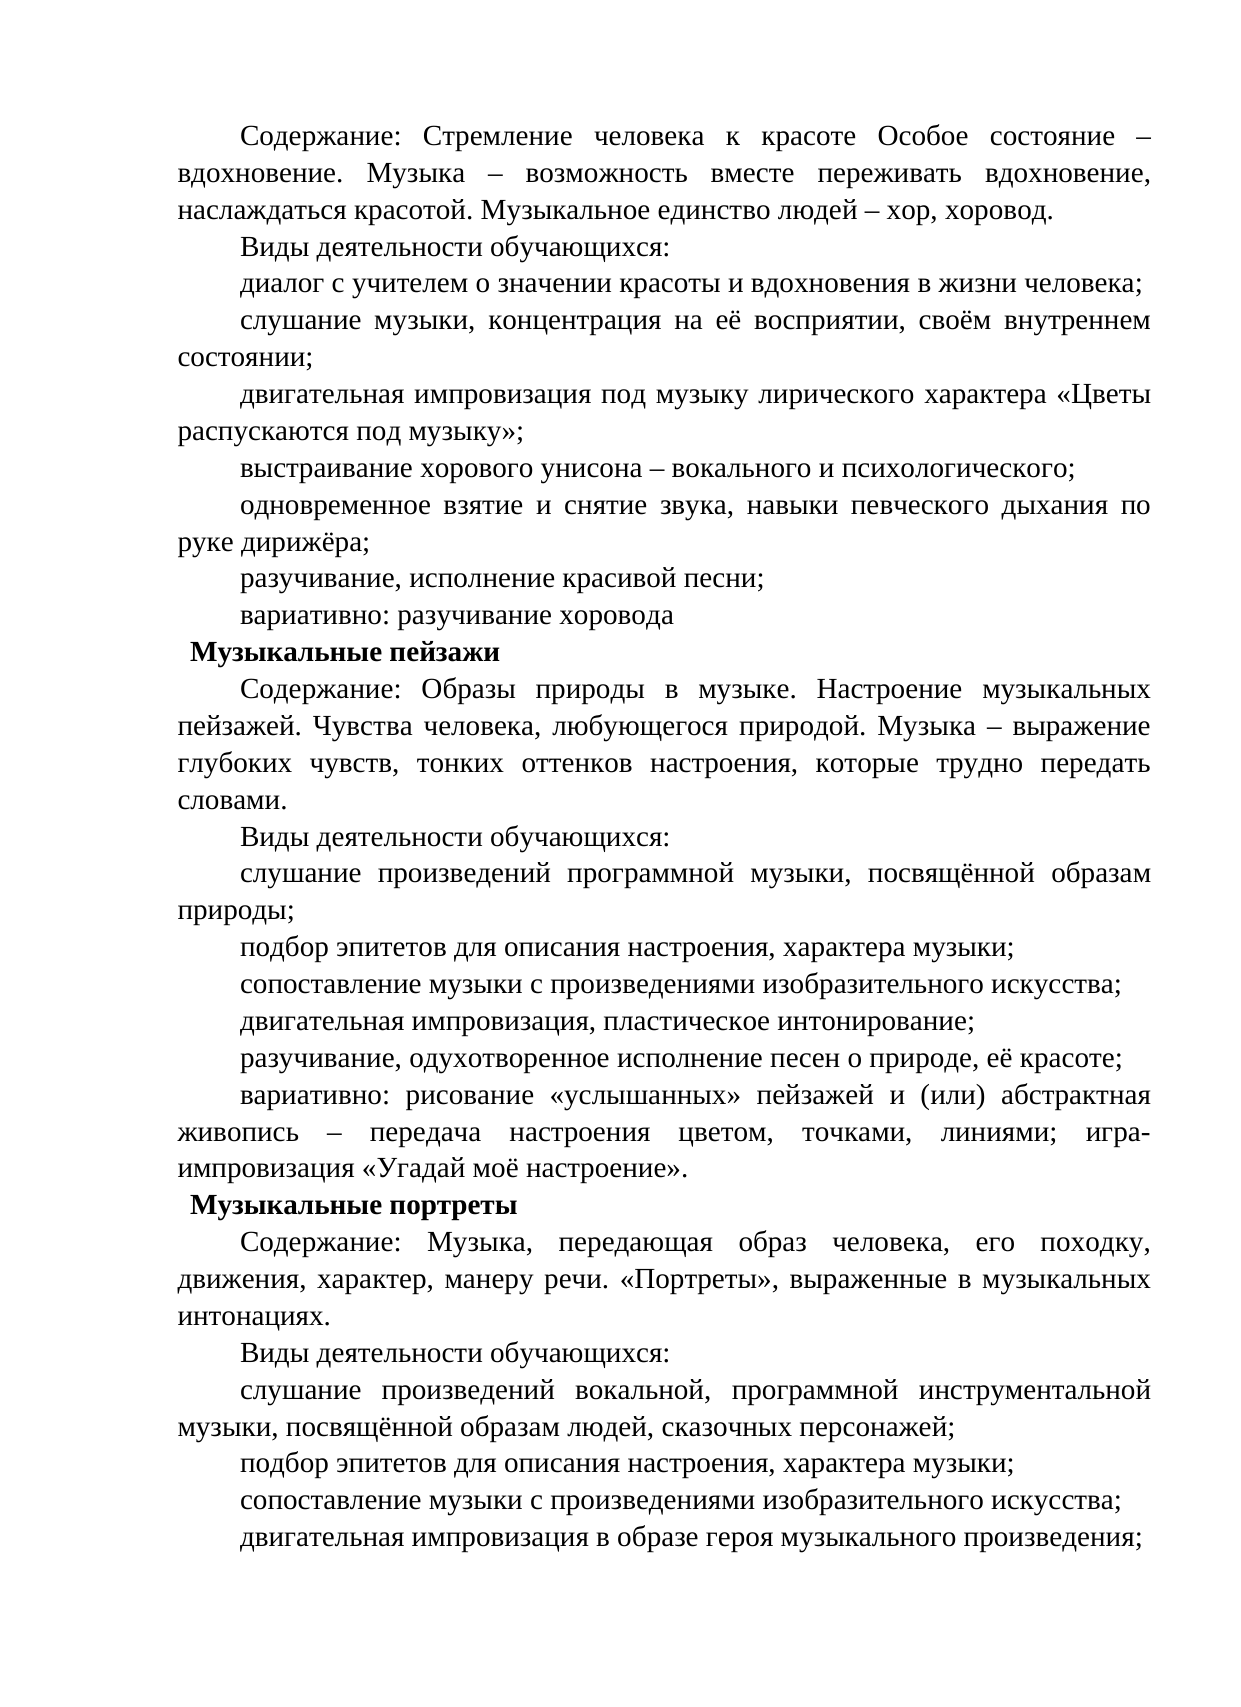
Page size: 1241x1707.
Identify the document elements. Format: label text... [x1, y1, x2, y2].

text вариативно: разучивание хоровода [177, 597, 1152, 631]
text двигательная импровизация под музыку лирического характера «Цветы распускаются под музыку»; [177, 376, 1152, 447]
text подбор эпитетов для описания настроения, характера музыки; [177, 929, 1152, 963]
text сопоставление музыки с произведениями изобразительного искусства; [177, 966, 1152, 1000]
text разучивание, одухотворенное исполнение песен о природе, её красоте; [177, 1040, 1152, 1073]
text Виды деятельности обучающихся: [177, 819, 1152, 852]
text Содержание: Музыка, передающая образ человека, его походку, движения, характер, манеру речи. «Портреты», выраженные в музыкальных интонациях. [177, 1224, 1152, 1332]
text подбор эпитетов для описания настроения, характера музыки; [177, 1446, 1152, 1479]
text вариативно: рисование «услышанных» пейзажей и (или) абстрактная живопись – передача настроения цветом, точками, линиями; игра-импровизация «Угадай моё настроение». [177, 1077, 1152, 1184]
text Содержание: Образы природы в музыке. Настроение музыкальных пейзажей. Чувства человека, любующегося природой. Музыка – выражение глубоких чувств, тонких оттенков настроения, которые трудно передать словами. [177, 671, 1152, 815]
text сопоставление музыки с произведениями изобразительного искусства; [177, 1482, 1152, 1516]
text слушание музыки, концентрация на её восприятии, своём внутреннем состоянии; [177, 302, 1152, 373]
text Виды деятельности обучающихся: [177, 229, 1152, 262]
text двигательная импровизация, пластическое интонирование; [177, 1003, 1152, 1037]
text выстраивание хорового унисона – вокального и психологического; [177, 450, 1152, 483]
text Музыкальные пейзажи [190, 634, 1152, 668]
text двигательная импровизация в образе героя музыкального произведения; [177, 1519, 1152, 1553]
text разучивание, исполнение красивой песни; [177, 561, 1152, 594]
text слушание произведений программной музыки, посвящённой образам природы; [177, 856, 1152, 926]
text Музыкальные портреты [190, 1187, 1152, 1221]
text одновременное взятие и снятие звука, навыки певческого дыхания по руке дирижёра; [177, 487, 1152, 557]
text Содержание: Стремление человека к красоте Особое состояние – вдохновение. Музыка – возможность вместе переживать вдохновение, наслаждаться красотой. Музыкальное единство людей – хор, хоровод. [177, 118, 1152, 225]
text Виды деятельности обучающихся: [177, 1335, 1152, 1368]
text диалог с учителем о значении красоты и вдохновения в жизни человека; [177, 266, 1152, 299]
text слушание произведений вокальной, программной инструментальной музыки, посвящённой образам людей, сказочных персонажей; [177, 1372, 1152, 1442]
